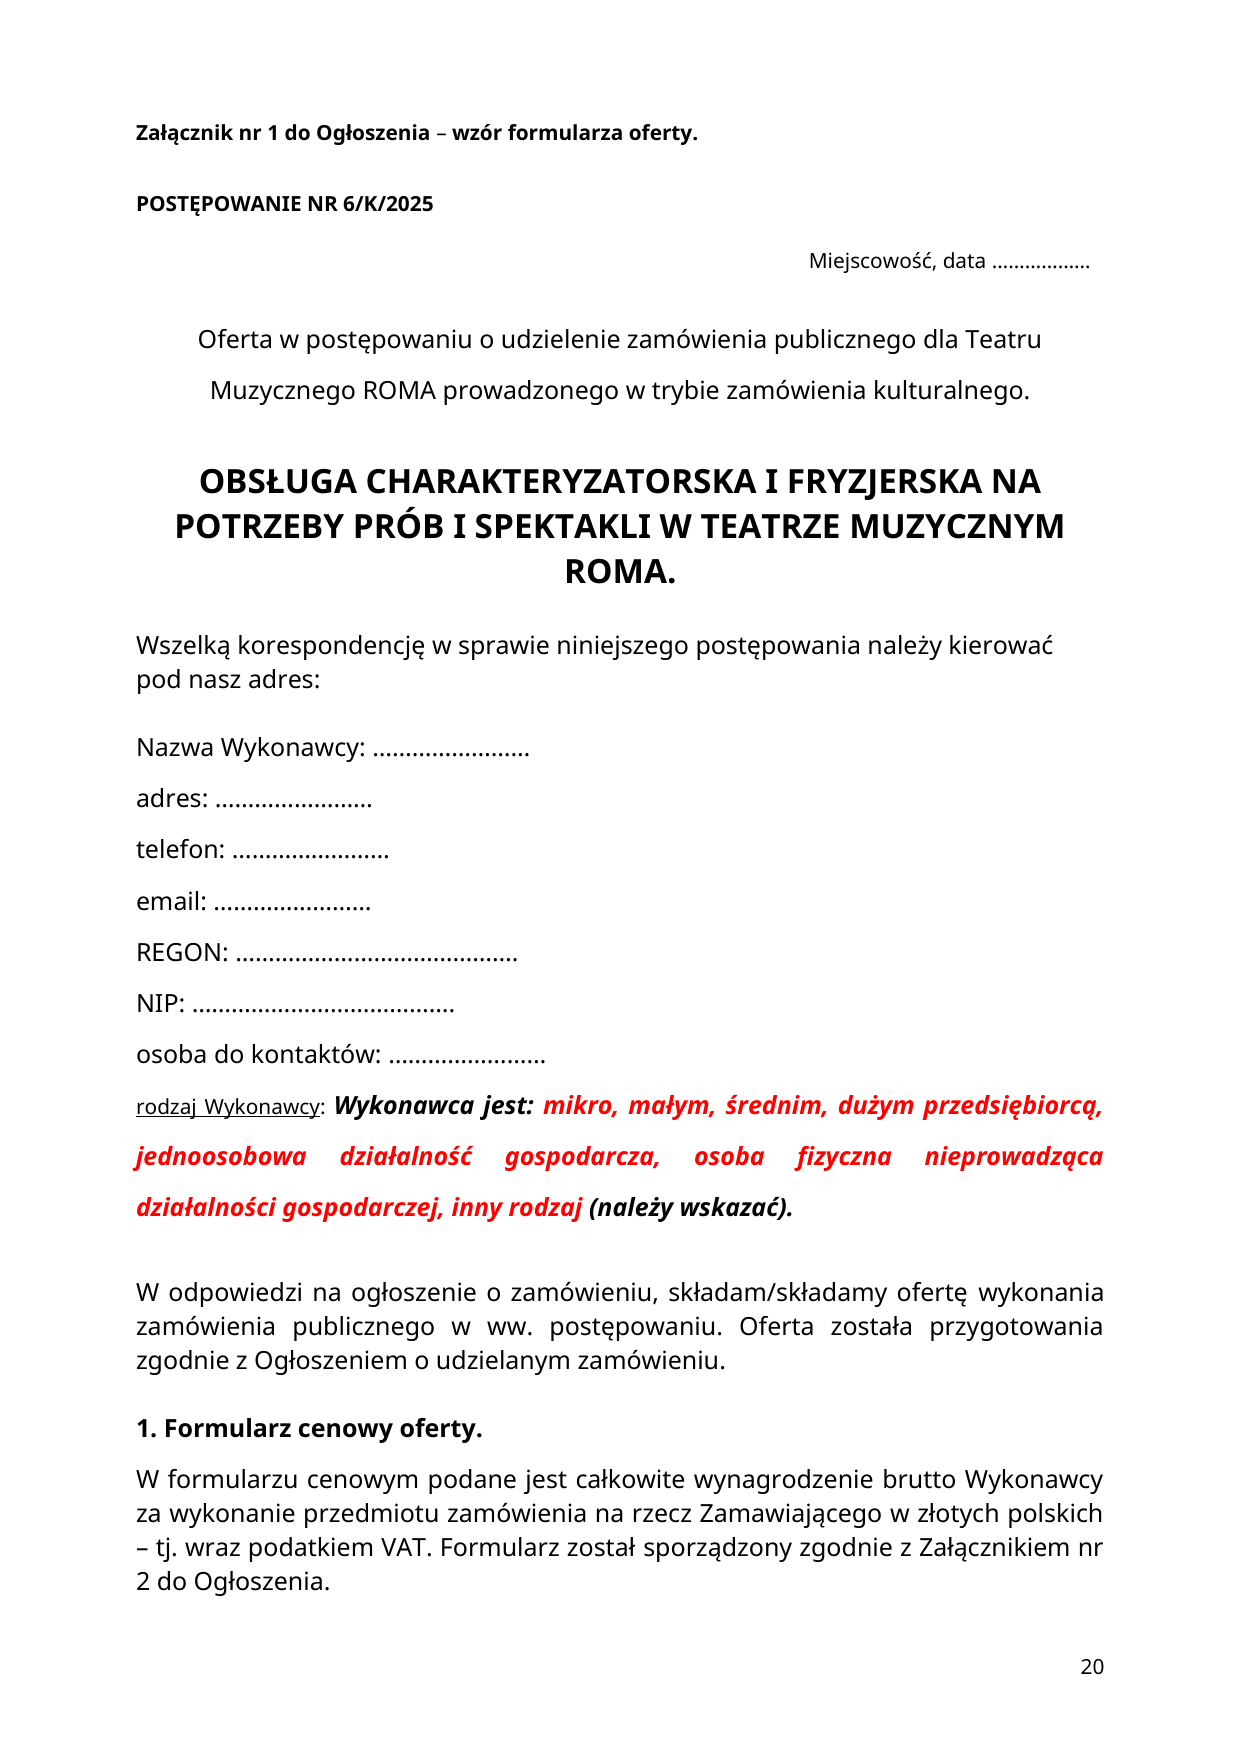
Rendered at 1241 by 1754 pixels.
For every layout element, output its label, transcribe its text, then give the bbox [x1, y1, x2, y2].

text osoba do kontaktów: …………………… [136, 1036, 1104, 1070]
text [136, 118, 1104, 147]
text OBSŁUGA CHARAKTERYZATORSKA I FRYZJERSKA NA POTRZEBY PRÓB I SPEKTAKLI W TEATRZE MUZYCZNYM ROMA. [136, 457, 1104, 594]
text POSTĘPOWANIE NR 6/K/2025 [136, 189, 1104, 218]
text Miejscowość, data ……………… [136, 246, 1104, 274]
text rodzaj Wykonawcy: Wykonawca jest: mikro, małym, średnim, dużym przedsiębiorcą, jednoosobowa działalność gospodarcza, osoba fizyczna nieprowadząca działalności gospodarczej, inny rodzaj (należy wskazać). [136, 1087, 1104, 1223]
text Oferta w postępowaniu o udzielenie zamówienia publicznego dla Teatru Muzycznego ROMA prowadzonego w trybie zamówienia kulturalnego. [136, 321, 1104, 406]
text adres: …………………… [136, 781, 1104, 815]
text 1. Formularz cenowy oferty. [136, 1411, 1104, 1445]
text NIP: …………………………………. [136, 985, 1104, 1019]
text W formularzu cenowym podane jest całkowite wynagrodzenie brutto Wykonawcy za wykonanie przedmiotu zamówienia na rzecz Zamawiającego w złotych polskich – tj. wraz podatkiem VAT. Formularz został sporządzony zgodnie z Załącznikiem nr 2 do Ogłoszenia. [136, 1462, 1104, 1598]
text Nazwa Wykonawcy: …………………… [136, 730, 1104, 764]
text W odpowiedzi na ogłoszenie o zamówieniu, składam/składamy ofertę wykonania zamówienia publicznego w ww. postępowaniu. Oferta została przygotowania zgodnie z Ogłoszeniem o udzielanym zamówieniu. [136, 1274, 1104, 1377]
text email: …………………… [136, 883, 1104, 917]
text REGON: ……………………………………. [136, 934, 1104, 968]
text telefon: …………………… [136, 832, 1104, 866]
text Wszelką korespondencję w sprawie niniejszego postępowania należy kierować pod nasz adres: [136, 628, 1104, 696]
